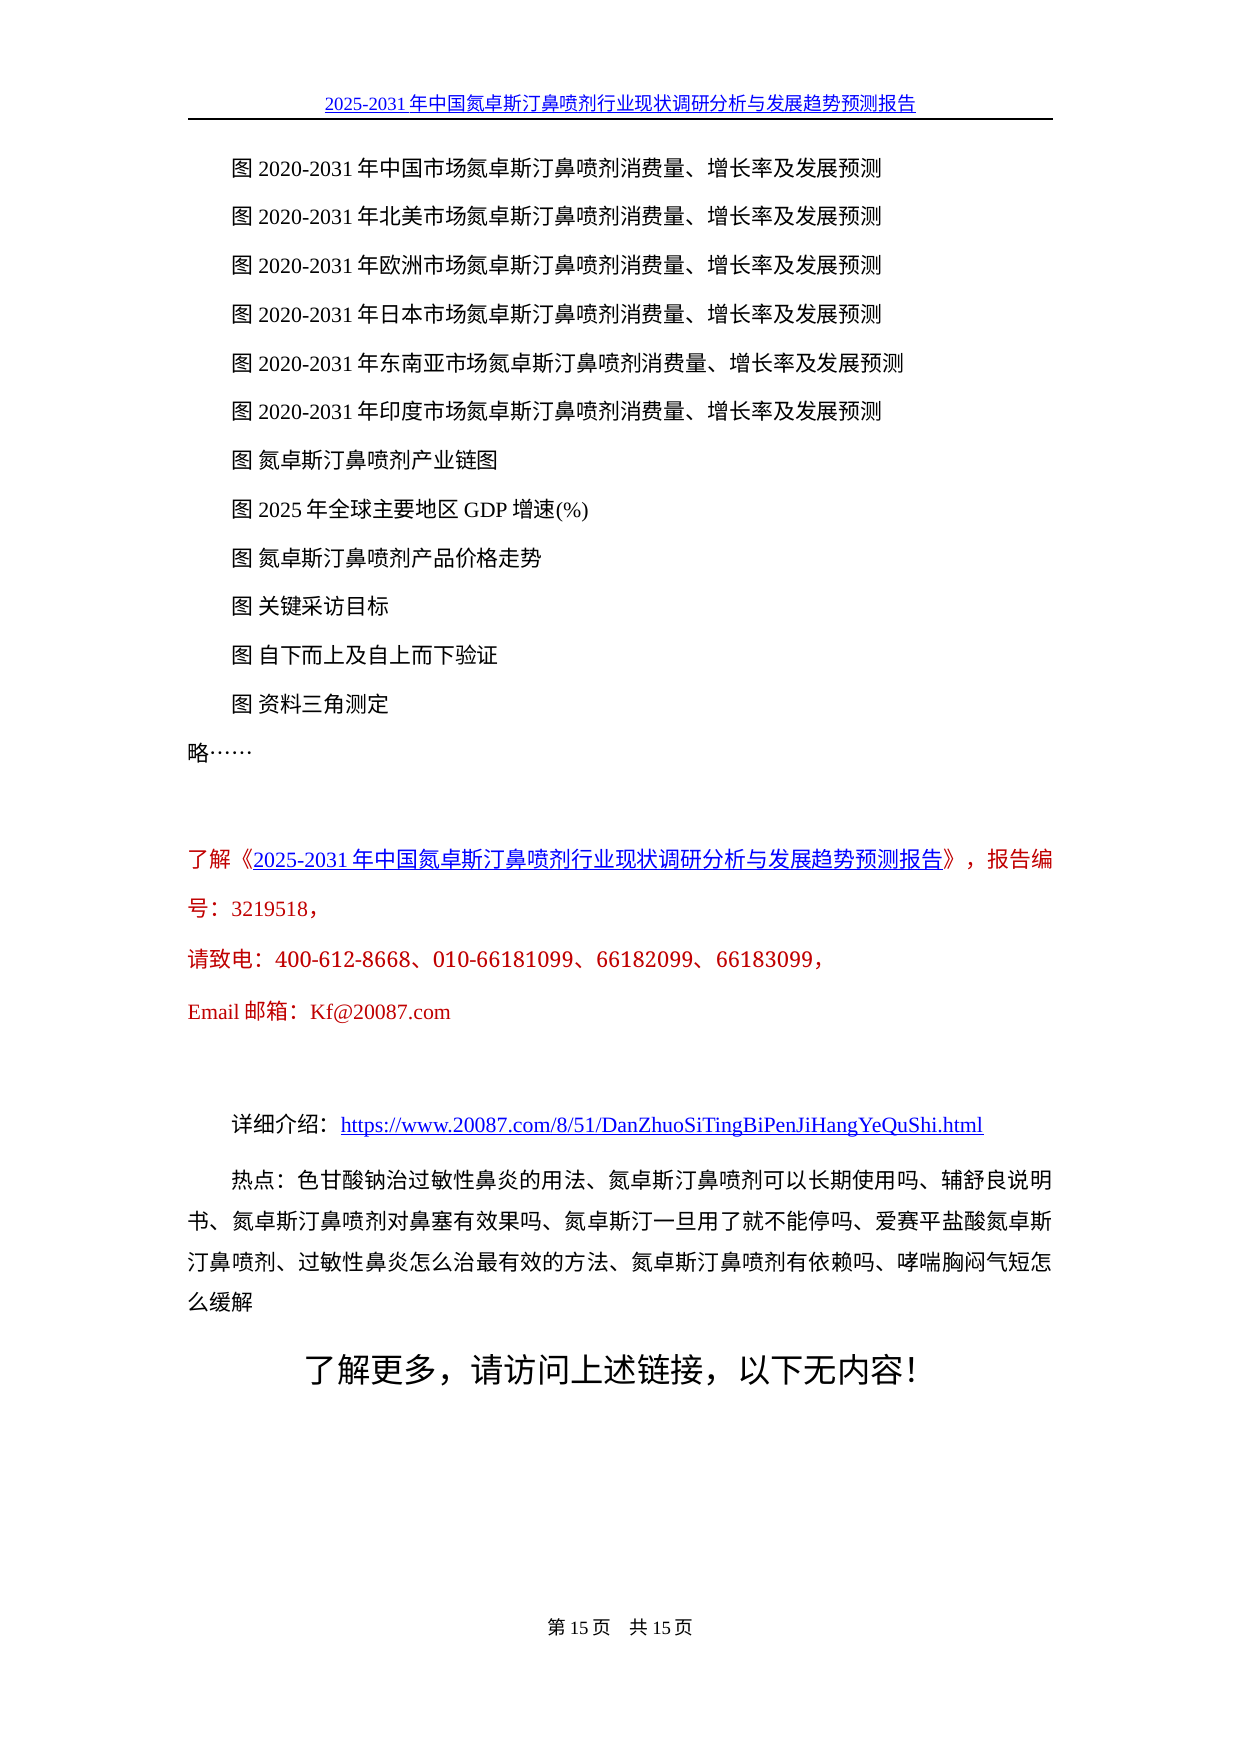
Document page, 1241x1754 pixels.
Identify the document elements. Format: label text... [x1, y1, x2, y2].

text Email邮箱：Kf@20087.com [187, 993, 1053, 1026]
text 请致电：400-612-8668、010-66181099、66182099、66183099， [187, 942, 1053, 974]
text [187, 150, 1053, 768]
text 热点：色甘酸钠治过敏性鼻炎的用法、氮卓斯汀鼻喷剂可以长期使用吗、辅舒良说明书、氮卓斯汀鼻喷剂对鼻塞有效果吗、氮卓斯汀一旦用了就不能停吗、爱赛平盐酸氮卓斯汀鼻喷剂、过敏性鼻炎怎么治最有效的方法、氮卓斯汀鼻喷剂有依赖吗、哮喘胸闷气短怎么缓解 [187, 1163, 1053, 1317]
text 详细介绍：https://www.20087.com/8/51/DanZhuoSiTingBiPenJiHangYeQuShi.html [187, 1106, 1053, 1139]
text 了解《2025-2031年中国氮卓斯汀鼻喷剂行业现状调研分析与发展趋势预测报告》，报告编号：3219518， [187, 842, 1053, 923]
title 了解更多，请访问上述链接，以下无内容！ [187, 1335, 1053, 1400]
